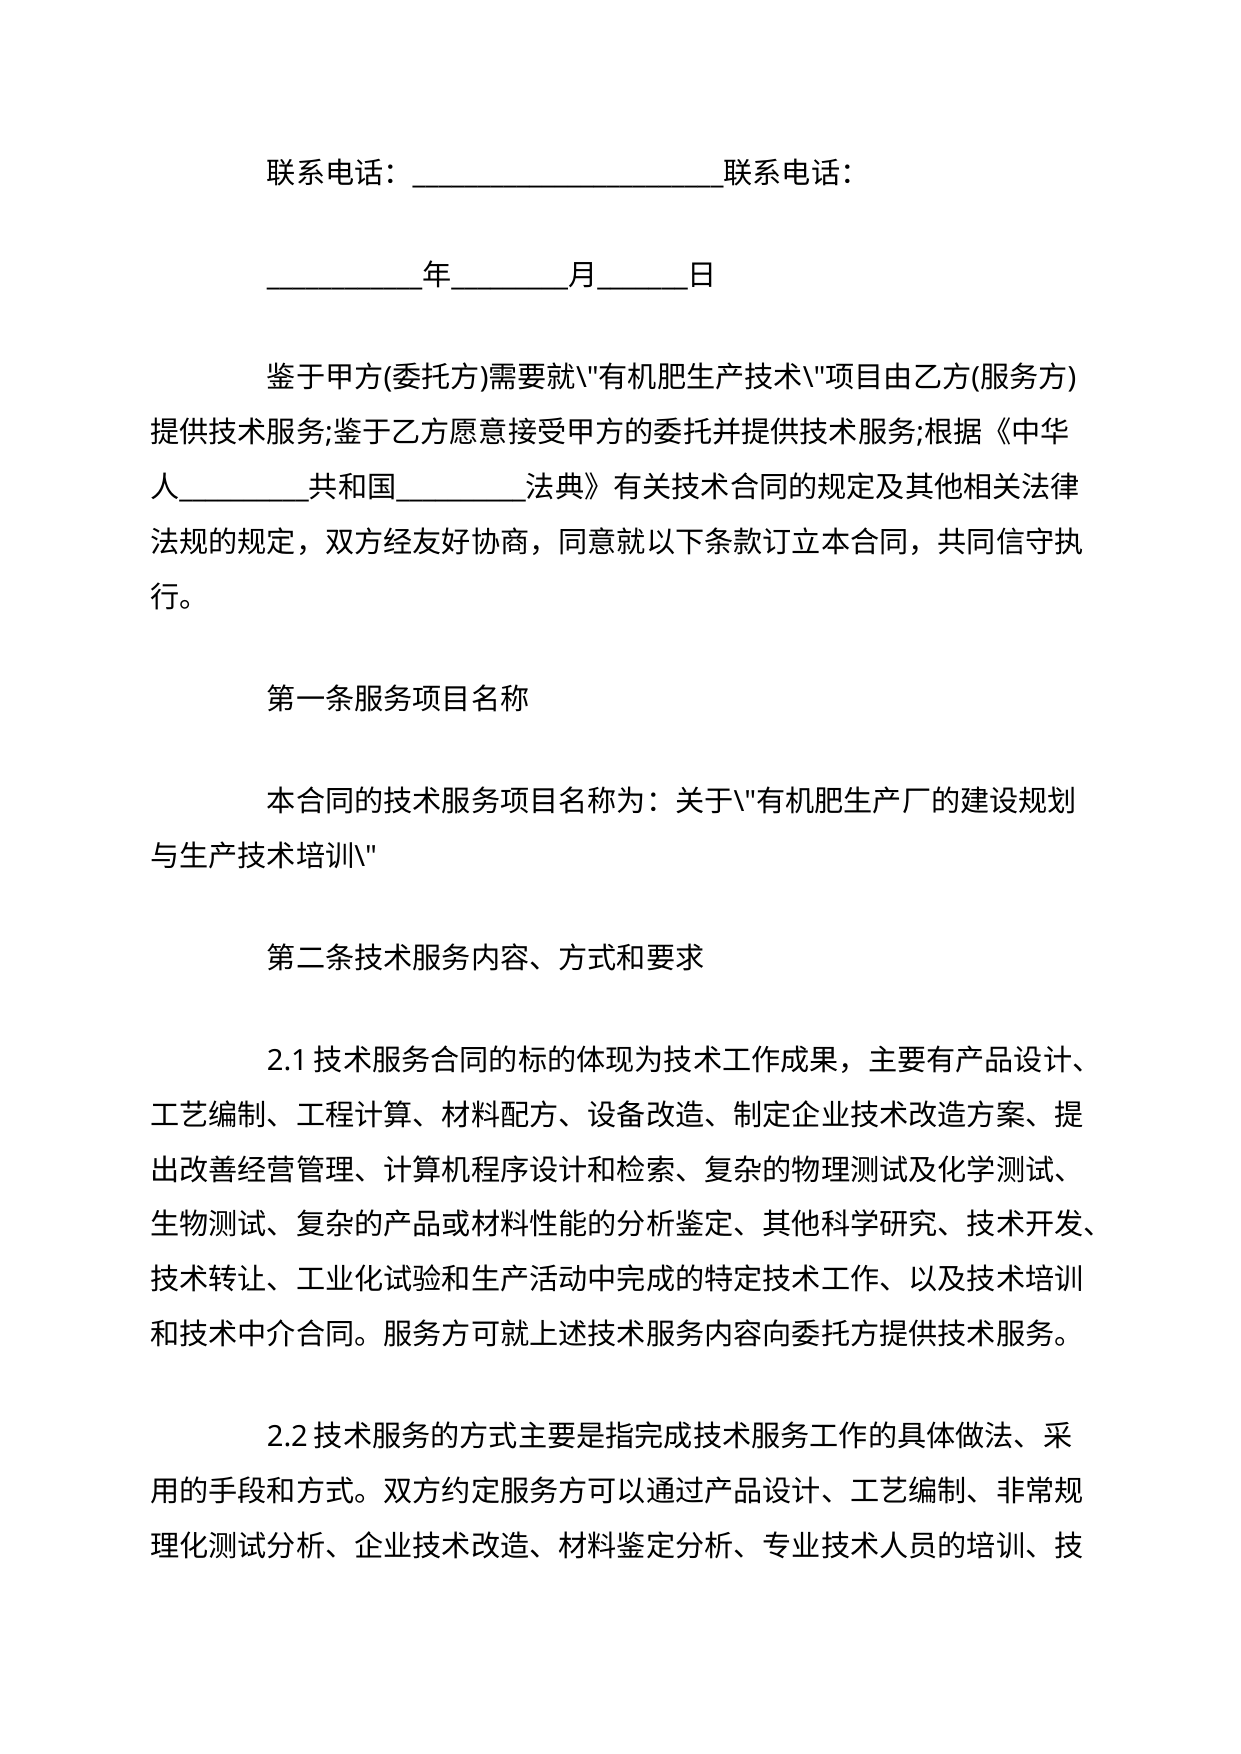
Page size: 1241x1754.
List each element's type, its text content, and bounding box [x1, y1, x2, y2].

text 本合同的技术服务项目名称为：关于\"有机肥生产厂的建设规划与生产技术培训\" [150, 777, 1090, 875]
text 第一条服务项目名称 [150, 676, 1090, 718]
text 鉴于甲方(委托方)需要就\"有机肥生产技术\"项目由乙方(服务方)提供技术服务;鉴于乙方愿意接受甲方的委托并提供技术服务;根据《中华人__________共和国__________法典》有关技术合同的规定及其他相关法律法规的规定，双方经友好协商，同意就以下条款订立本合同，共同信守执行。 [150, 354, 1090, 616]
text 2.1技术服务合同的标的体现为技术工作成果，主要有产品设计、工艺编制、工程计算、材料配方、设备改造、制定企业技术改造方案、提出改善经营管理、计算机程序设计和检索、复杂的物理测试及化学测试、生物测试、复杂的产品或材料性能的分析鉴定、其他科学研究、技术开发、技术转让、工业化试验和生产活动中完成的特定技术工作、以及技术培训和技术中介合同。服务方可就上述技术服务内容向委托方提供技术服务。 [150, 1036, 1090, 1353]
text 第二条技术服务内容、方式和要求 [150, 934, 1090, 977]
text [150, 1412, 1090, 1565]
text ____________年_________月_______日 [150, 252, 1090, 294]
text 联系电话：________________________联系电话： [150, 150, 1090, 192]
